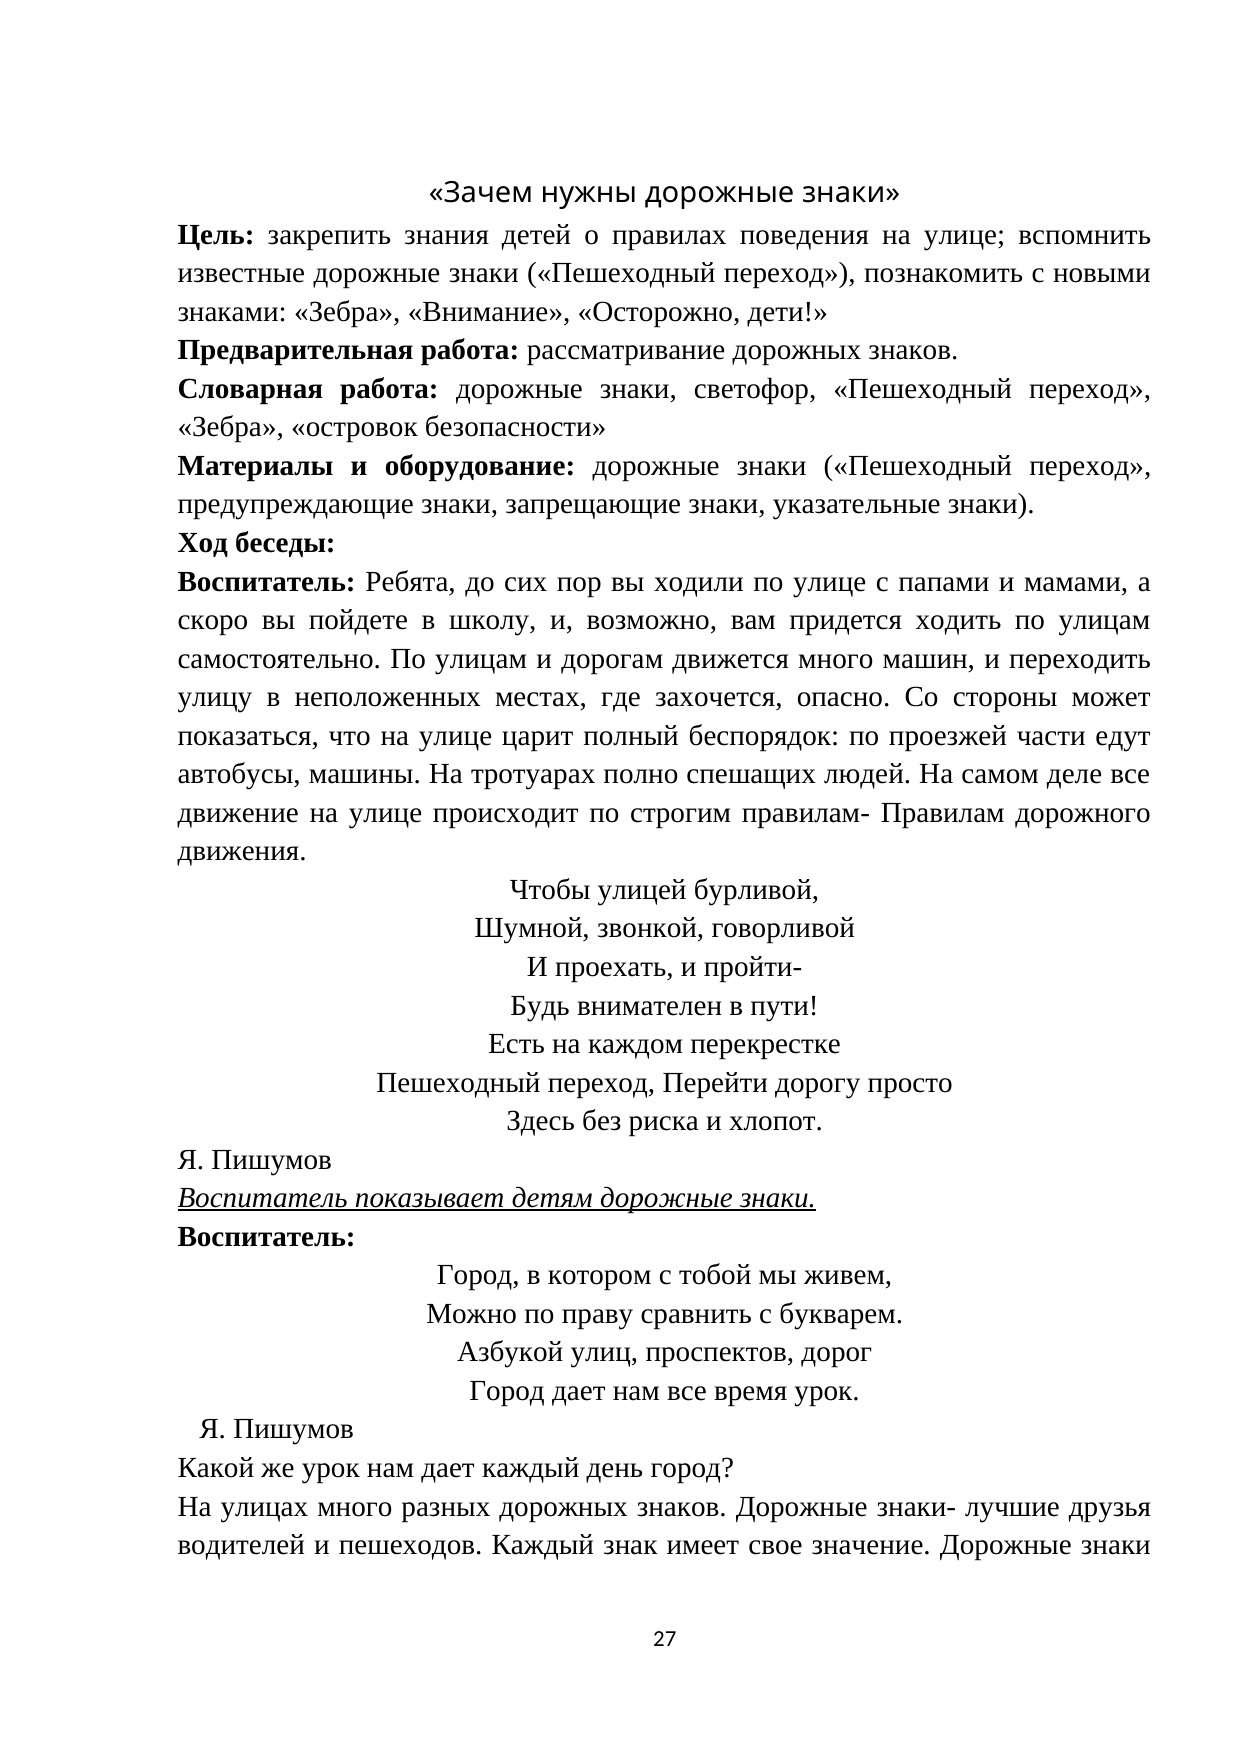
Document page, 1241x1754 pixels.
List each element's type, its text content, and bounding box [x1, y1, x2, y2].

text Воспитатель: Ребята, до сих пор вы ходили по улице с папами и мамами, а скоро вы пойдете в школу, и, возможно, вам придется ходить по улицам самостоятельно. По улицам и дорогам движется много машин, и переходить улицу в неположенных местах, где захочется, опасно. Со стороны может показаться, что на улице царит полный беспорядок: по проезжей части едут автобусы, машины. На тротуарах полно спешащих людей. На самом деле все движение на улице происходит по строгим правилам- Правилам дорожного движения. [177, 564, 1152, 867]
text Будь внимателен в пути! [177, 988, 1152, 1021]
text Город дает нам все время урок. [177, 1373, 1152, 1407]
text Какой же урок нам дает каждый день город? [177, 1450, 1152, 1484]
text Чтобы улицей бурливой, [177, 872, 1152, 906]
text Предварительная работа: рассматривание дорожных знаков. [177, 332, 1152, 366]
text Воспитатель показывает детям дорожные знаки. [177, 1180, 1152, 1214]
text Воспитатель: [177, 1219, 1152, 1252]
text Ход беседы: [177, 525, 1152, 559]
text Материалы и оборудование: дорожные знаки («Пешеходный переход», предупреждающие знаки, запрещающие знаки, указательные знаки). [177, 448, 1152, 520]
text Есть на каждом перекрестке [177, 1026, 1152, 1060]
text Я. Пишумов [177, 1142, 1152, 1175]
text Город, в котором с тобой мы живем, [177, 1257, 1152, 1291]
text Здесь без риска и хлопот. [177, 1103, 1152, 1137]
text Цель: закрепить знания детей о правилах поведения на улице; вспомнить известные дорожные знаки («Пешеходный переход»), познакомить с новыми знаками: «Зебра», «Внимание», «Осторожно, дети!» [177, 217, 1152, 327]
text Можно по праву сравнить с букварем. [177, 1296, 1152, 1329]
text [177, 1489, 1152, 1561]
text Пешеходный переход, Перейти дорогу просто [177, 1065, 1152, 1098]
text Азбукой улиц, проспектов, дорог [177, 1334, 1152, 1368]
text «Зачем нужны дорожные знаки» [177, 171, 1152, 211]
text Шумной, звонкой, говорливой [177, 911, 1152, 944]
text Словарная работа: дорожные знаки, светофор, «Пешеходный переход», «Зебра», «островок безопасности» [177, 371, 1152, 443]
text И проехать, и пройти- [177, 949, 1152, 983]
text Я. Пишумов [177, 1412, 1152, 1445]
